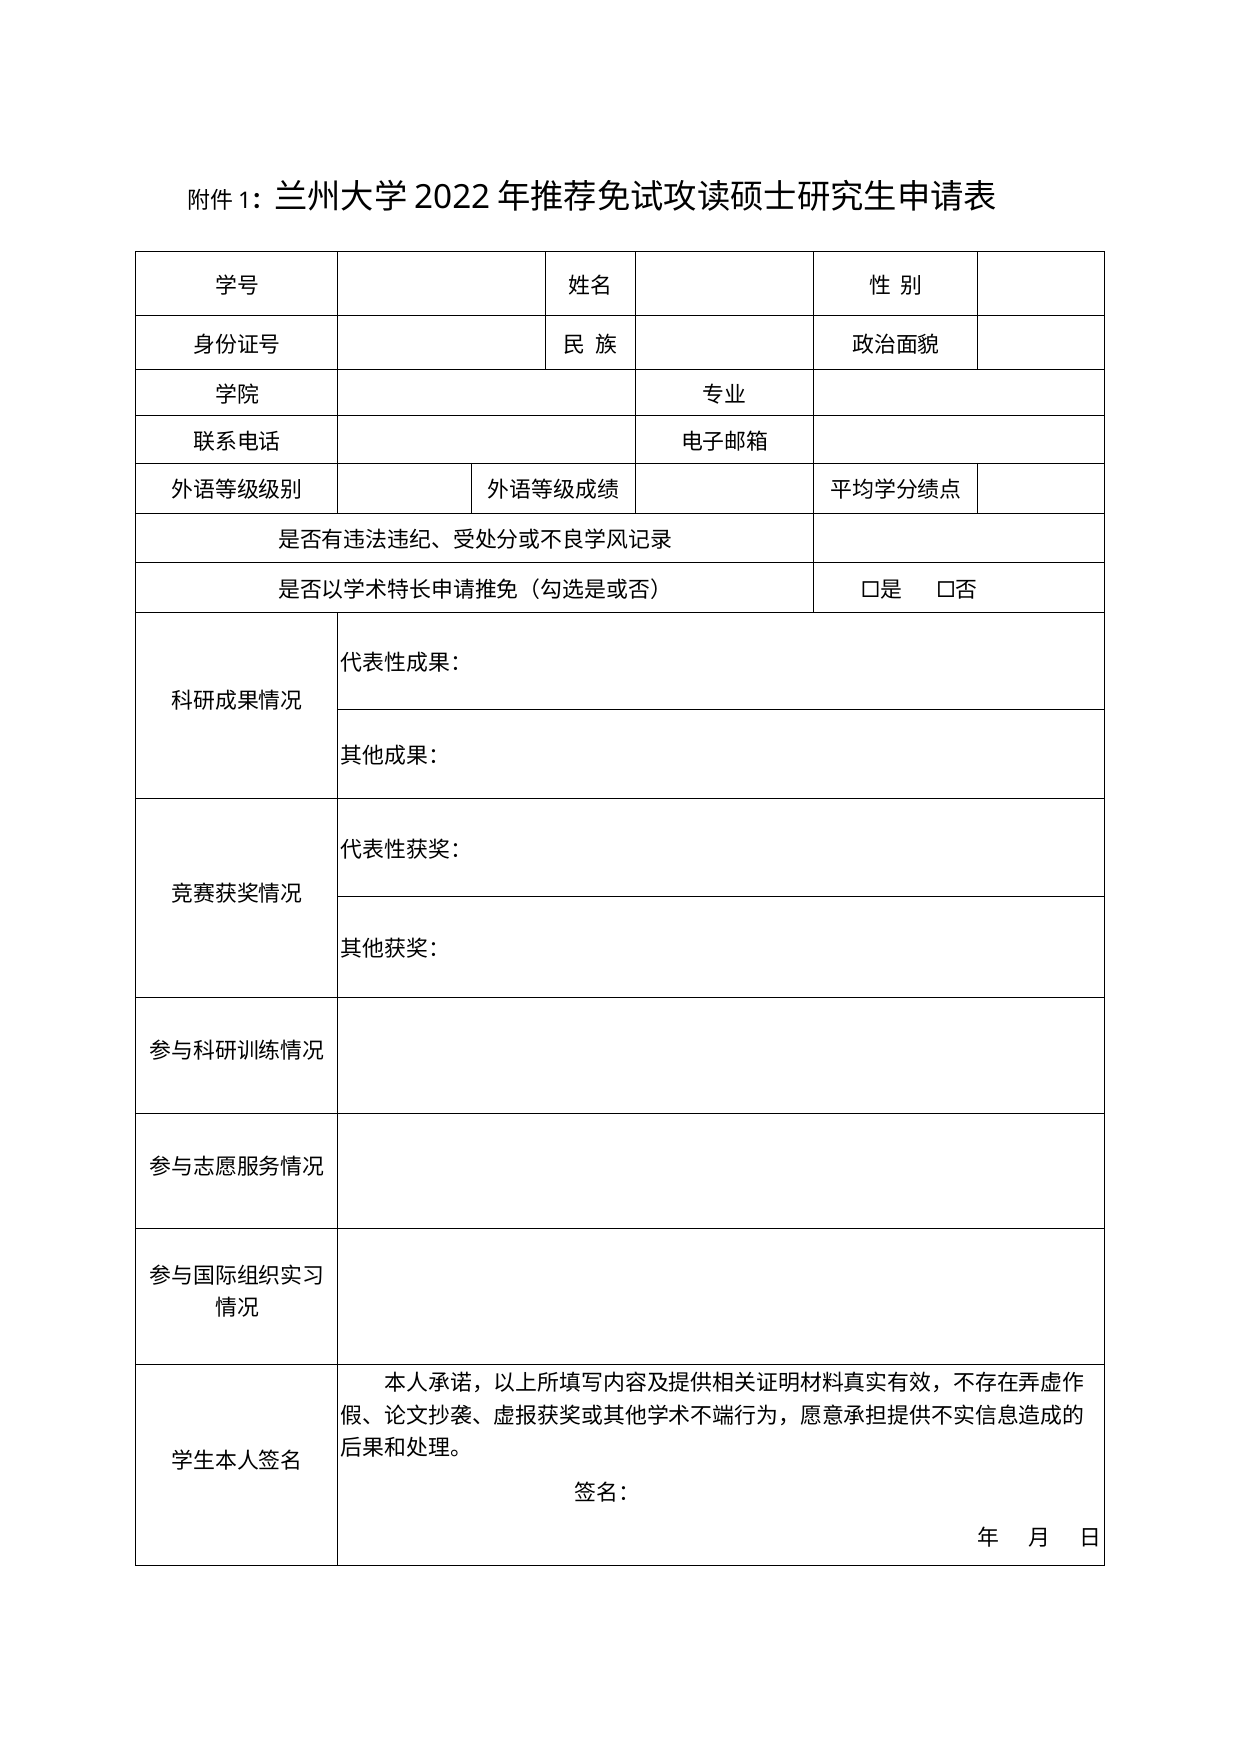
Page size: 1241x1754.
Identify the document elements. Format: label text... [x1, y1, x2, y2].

table_cell [338, 464, 471, 512]
table_cell 电子邮箱 [636, 416, 813, 463]
table_cell 是 否 [814, 563, 1104, 612]
text 附件1：兰州大学2022年推荐免试攻读硕士研究生申请表 [187, 162, 1053, 227]
table_cell [338, 1114, 1104, 1228]
table_cell 科研成果情况 [136, 613, 337, 798]
table_cell 代表性成果： [338, 613, 1104, 709]
table_cell 参与科研训练情况 [136, 998, 337, 1113]
table_cell [978, 316, 1104, 368]
table_cell [338, 316, 545, 368]
table_cell 联系电话 [136, 416, 337, 463]
table_cell 政治面貌 [814, 316, 977, 368]
table_cell 本人承诺，以上所填写内容及提供相关证明材料真实有效，不存在弄虚作假、论文抄袭、虚报获奖或其他学术不端行为，愿意承担提供不实信息造成的后果和处理。 签名： 年 月 日 [338, 1365, 1104, 1565]
table_header 性 别 [814, 252, 977, 315]
table_cell 学院 [136, 370, 337, 415]
table_cell [636, 464, 813, 512]
table_cell [338, 370, 635, 415]
table_header [978, 252, 1104, 315]
table_cell [338, 998, 1104, 1113]
table_cell 外语等级成绩 [472, 464, 635, 512]
table_cell 是否有违法违纪、受处分或不良学风记录 [136, 514, 813, 562]
table_cell 专业 [636, 370, 813, 415]
table_cell 竞赛获奖情况 [136, 799, 337, 997]
table_cell 其他获奖： [338, 897, 1104, 997]
table_header [338, 252, 545, 315]
table_cell 参与志愿服务情况 [136, 1114, 337, 1228]
table_cell [636, 316, 813, 368]
table_cell 身份证号 [136, 316, 337, 368]
table_cell 民 族 [546, 316, 635, 368]
table_cell 学生本人签名 [136, 1365, 337, 1565]
table_cell 是否以学术特长申请推免（勾选是或否） [136, 563, 813, 612]
table_cell [814, 416, 1104, 463]
table_cell [338, 416, 635, 463]
table_cell [978, 464, 1104, 512]
table_cell 平均学分绩点 [814, 464, 977, 512]
table_header 学号 [136, 252, 337, 315]
table_cell 其他成果： [338, 710, 1104, 798]
table_cell [814, 370, 1104, 415]
table_cell 参与国际组织实习情况 [136, 1229, 337, 1364]
table_cell 外语等级级别 [136, 464, 337, 512]
table_header 姓名 [546, 252, 635, 315]
table_header [636, 252, 813, 315]
table_cell 代表性获奖： [338, 799, 1104, 896]
table_cell [814, 514, 1104, 562]
table_cell [338, 1229, 1104, 1364]
